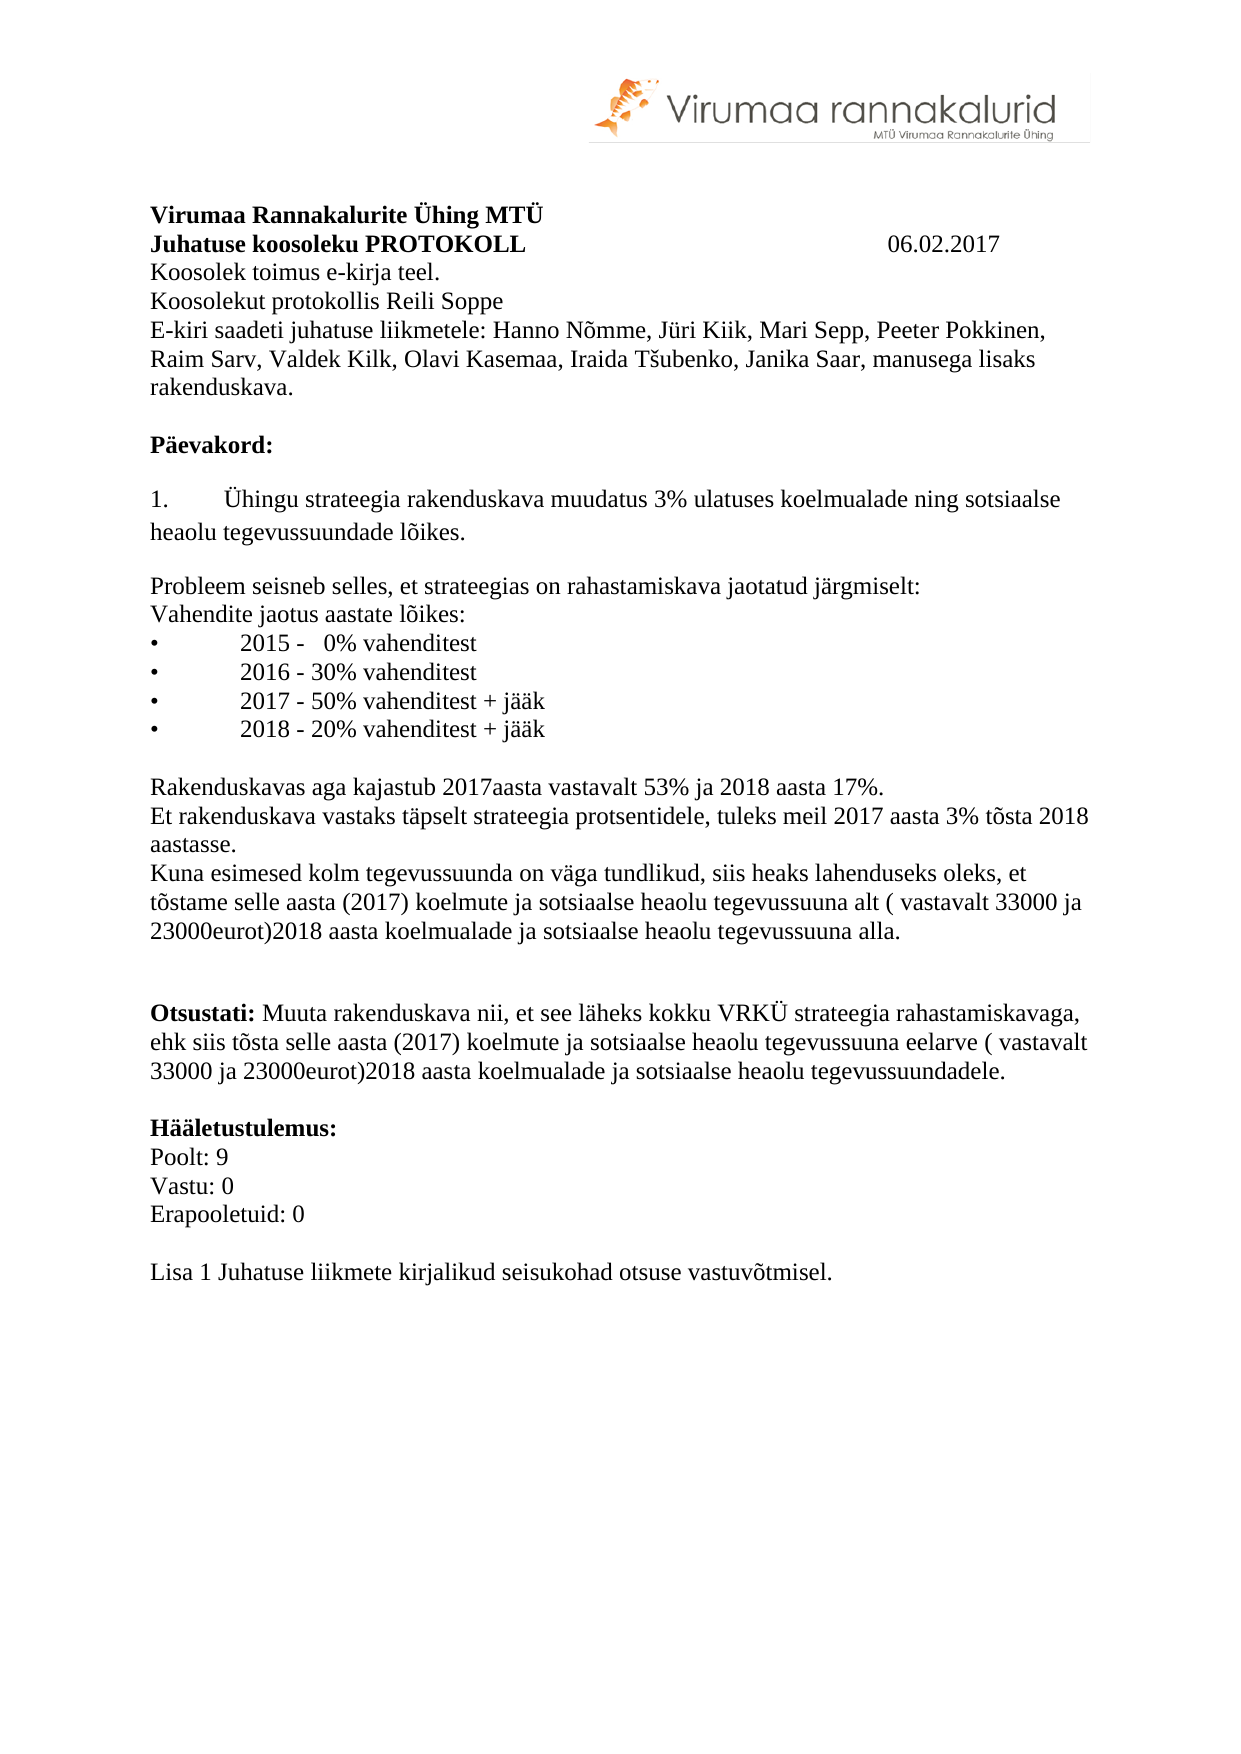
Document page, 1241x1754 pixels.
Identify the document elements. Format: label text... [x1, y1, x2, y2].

picture [588, 73, 1091, 143]
text Erapooletuid: 0 [150, 1199, 1090, 1228]
text Et rakenduskava vastaks täpselt strateegia protsentidele, tuleks meil 2017 aasta 3% tõsta 2018 aastasse. [150, 801, 1090, 858]
text Probleem seisneb selles, et strateegias on rahastamiskava jaotatud järgmiselt: [150, 571, 1090, 599]
text Poolt: 9 [150, 1142, 1090, 1171]
text • 2016 - 30% vahenditest [150, 657, 1090, 686]
text Hääletustulemus: [150, 1113, 1090, 1142]
text Koosolekut protokollis Reili Soppe [150, 286, 1090, 315]
text Virumaa Rannakalurite Ühing MTÜ [150, 200, 1090, 229]
text Rakenduskavas aga kajastub 2017aasta vastavalt 53% ja 2018 aasta 17%. [150, 772, 1090, 801]
text E-kiri saadeti juhatuse liikmetele: Hanno Nõmme, Jüri Kiik, Mari Sepp, Peeter Pokkinen, Raim Sarv, Valdek Kilk, Olavi Kasemaa, Iraida Tšubenko, Janika Saar, manusega lisaks rakenduskava. [150, 315, 1090, 401]
text • 2018 - 20% vahenditest + jääk [150, 714, 1090, 743]
text 1. Ühingu strateegia rakenduskava muudatus 3% ulatuses koelmualade ning sotsiaalse heaolu tegevussuundade lõikes. [150, 484, 1090, 546]
text • 2017 - 50% vahenditest + jääk [150, 686, 1090, 714]
text Lisa 1 Juhatuse liikmete kirjalikud seisukohad otsuse vastuvõtmisel. [150, 1257, 1090, 1286]
text Päevakord: [150, 430, 1090, 459]
text Koosolek toimus e-kirja teel. [150, 257, 1090, 286]
text Otsustati: Muuta rakenduskava nii, et see läheks kokku VRKÜ strateegia rahastamiskavaga, ehk siis tõsta selle aasta (2017) koelmute ja sotsiaalse heaolu tegevussuuna eelarve ( vastavalt 33000 ja 23000eurot)2018 aasta koelmualade ja sotsiaalse heaolu tegevussuundadele. [150, 998, 1090, 1084]
text Juhatuse koosoleku PROTOKOLL 06.02.2017 [150, 229, 1090, 257]
text Vahendite jaotus aastate lõikes: [150, 599, 1090, 628]
text Kuna esimesed kolm tegevussuunda on väga tundlikud, siis heaks lahenduseks oleks, et tõstame selle aasta (2017) koelmute ja sotsiaalse heaolu tegevussuuna alt ( vastavalt 33000 ja 23000eurot)2018 aasta koelmualade ja sotsiaalse heaolu tegevussuuna alla. [150, 858, 1090, 944]
text • 2015 - 0% vahenditest [150, 628, 1090, 657]
text Vastu: 0 [150, 1171, 1090, 1199]
